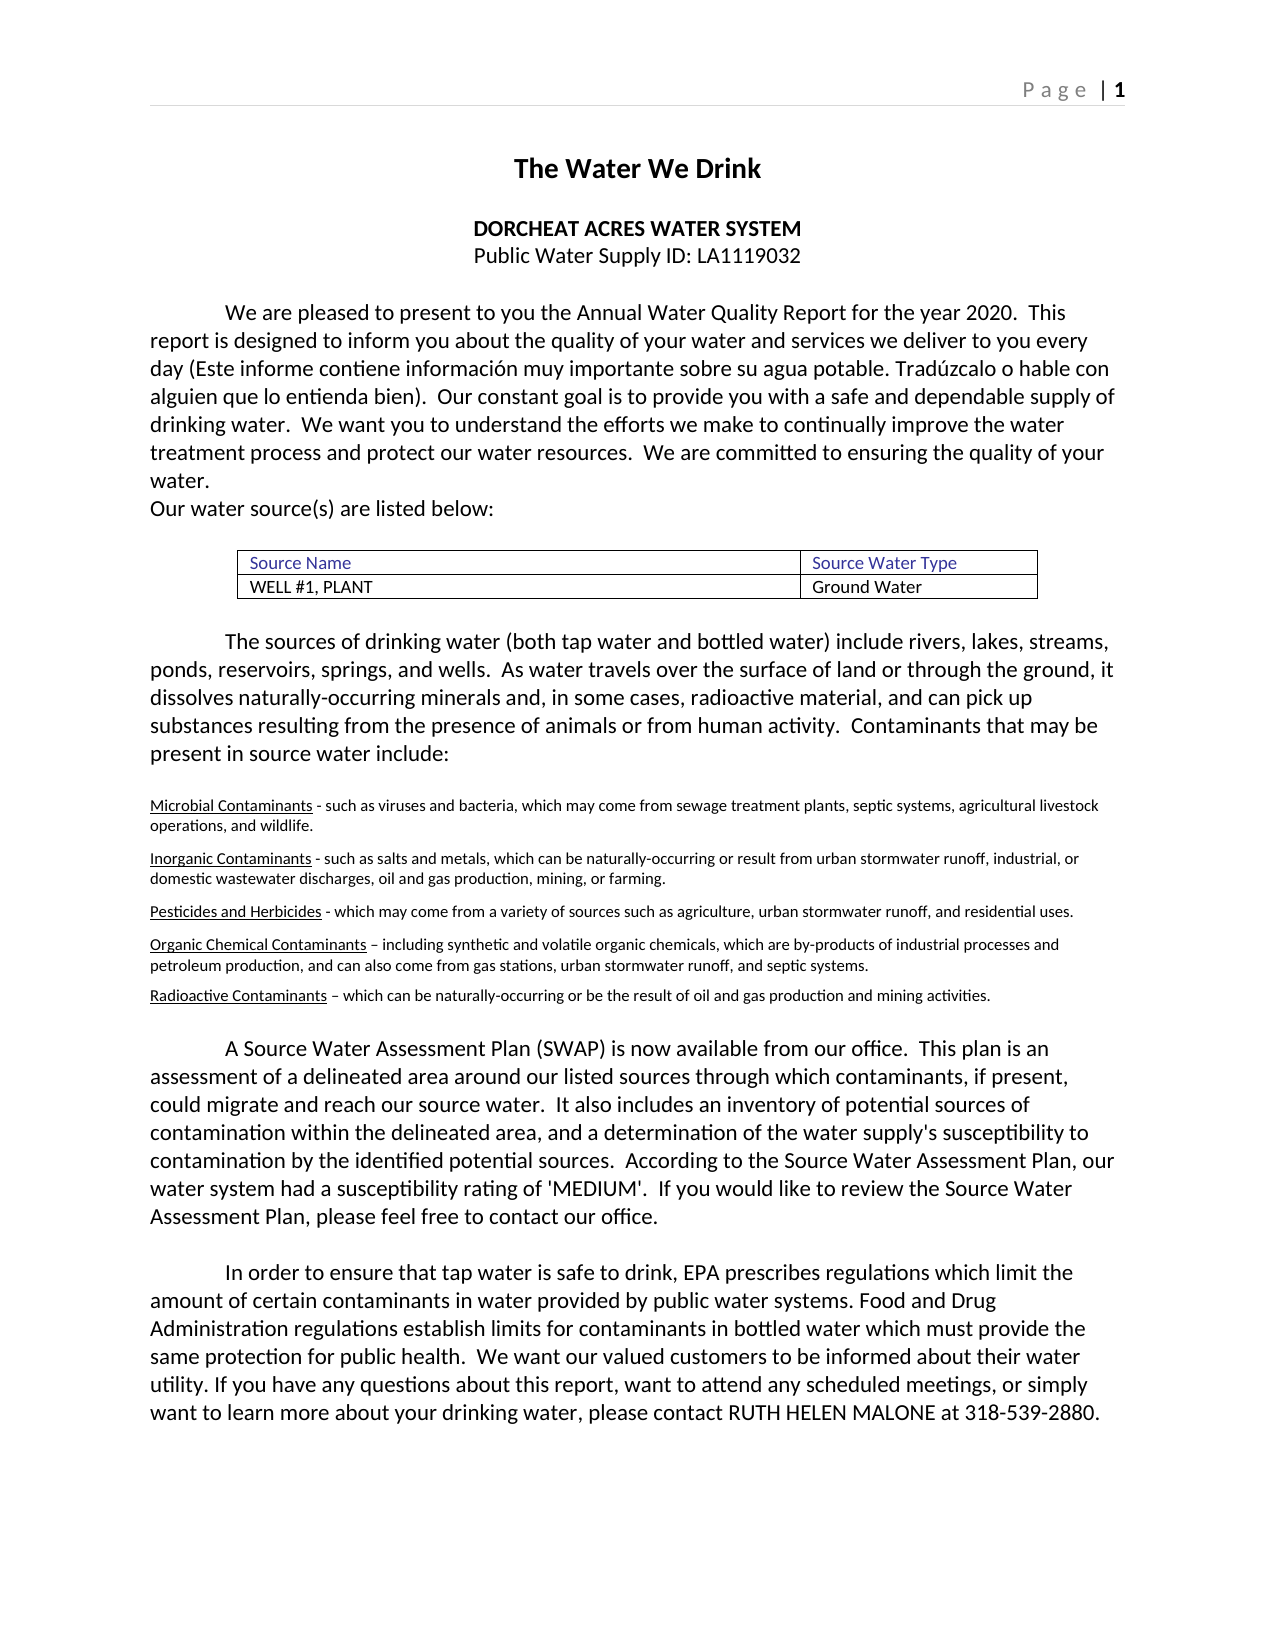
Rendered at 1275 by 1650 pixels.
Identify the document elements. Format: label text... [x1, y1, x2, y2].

text In order to ensure that tap water is safe to drink, EPA prescribes regulations which limit the amount of certain contaminants in water provided by public water systems. Food and Drug Administration regulations establish limits for contaminants in bottled water which must provide the same protection for public health. We want our valued customers to be informed about their water utility. If you have any questions about this report, want to attend any scheduled meetings, or simply want to learn more about your drinking water, please contact RUTH HELEN MALONE at 318-539-2880. [150, 1258, 1125, 1426]
text The Water We Drink [150, 150, 1125, 186]
text Public Water Supply ID: LA1119032 [150, 242, 1125, 270]
text Radioactive Contaminants – which can be naturally-occurring or be the result of oil and gas production and mining activities. [150, 986, 1125, 1006]
text Microbial Contaminants - such as viruses and bacteria, which may come from sewage treatment plants, septic systems, agricultural livestock operations, and wildlife. [150, 795, 1125, 836]
table_header Source Name [238, 551, 800, 574]
text Organic Chemical Contaminants – including synthetic and volatile organic chemicals, which are by-products of industrial processes and petroleum production, and can also come from gas stations, urban stormwater runoff, and septic systems. [150, 935, 1125, 975]
table_cell Ground Water [801, 575, 1037, 598]
text A Source Water Assessment Plan (SWAP) is now available from our office. This plan is an assessment of a delineated area around our listed sources through which contaminants, if present, could migrate and reach our source water. It also includes an inventory of potential sources of contamination within the delineated area, and a determination of the water supply's susceptibility to contamination by the identified potential sources. According to the Source Water Assessment Plan, our water system had a susceptibility rating of 'MEDIUM'. If you would like to review the Source Water Assessment Plan, please feel free to contact our office. [150, 1034, 1125, 1230]
table_cell WELL #1, PLANT [238, 575, 800, 598]
text Pesticides and Herbicides - which may come from a variety of sources such as agriculture, urban stormwater runoff, and residential uses. [150, 902, 1125, 922]
text DORCHEAT ACRES WATER SYSTEM [150, 214, 1125, 242]
text The sources of drinking water (both tap water and bottled water) include rivers, lakes, streams, ponds, reservoirs, springs, and wells. As water travels over the surface of land or through the ground, it dissolves naturally-occurring minerals and, in some cases, radioactive material, and can pick up substances resulting from the presence of animals or from human activity. Contaminants that may be present in source water include: [150, 627, 1125, 767]
text Our water source(s) are listed below: [150, 494, 1125, 522]
text Inorganic Contaminants - such as salts and metals, which can be naturally-occurring or result from urban stormwater runoff, industrial, or domestic wastewater discharges, oil and gas production, mining, or farming. [150, 848, 1125, 889]
text We are pleased to present to you the Annual Water Quality Report for the year 2020. This report is designed to inform you about the quality of your water and services we deliver to you every day (Este informe contiene información muy importante sobre su agua potable. Tradúzcalo o hable con alguien que lo entienda bien). Our constant goal is to provide you with a safe and dependable supply of drinking water. We want you to understand the efforts we make to continually improve the water treatment process and protect our water resources. We are committed to ensuring the quality of your water. [150, 298, 1125, 494]
table_header Source Water Type [801, 551, 1037, 574]
